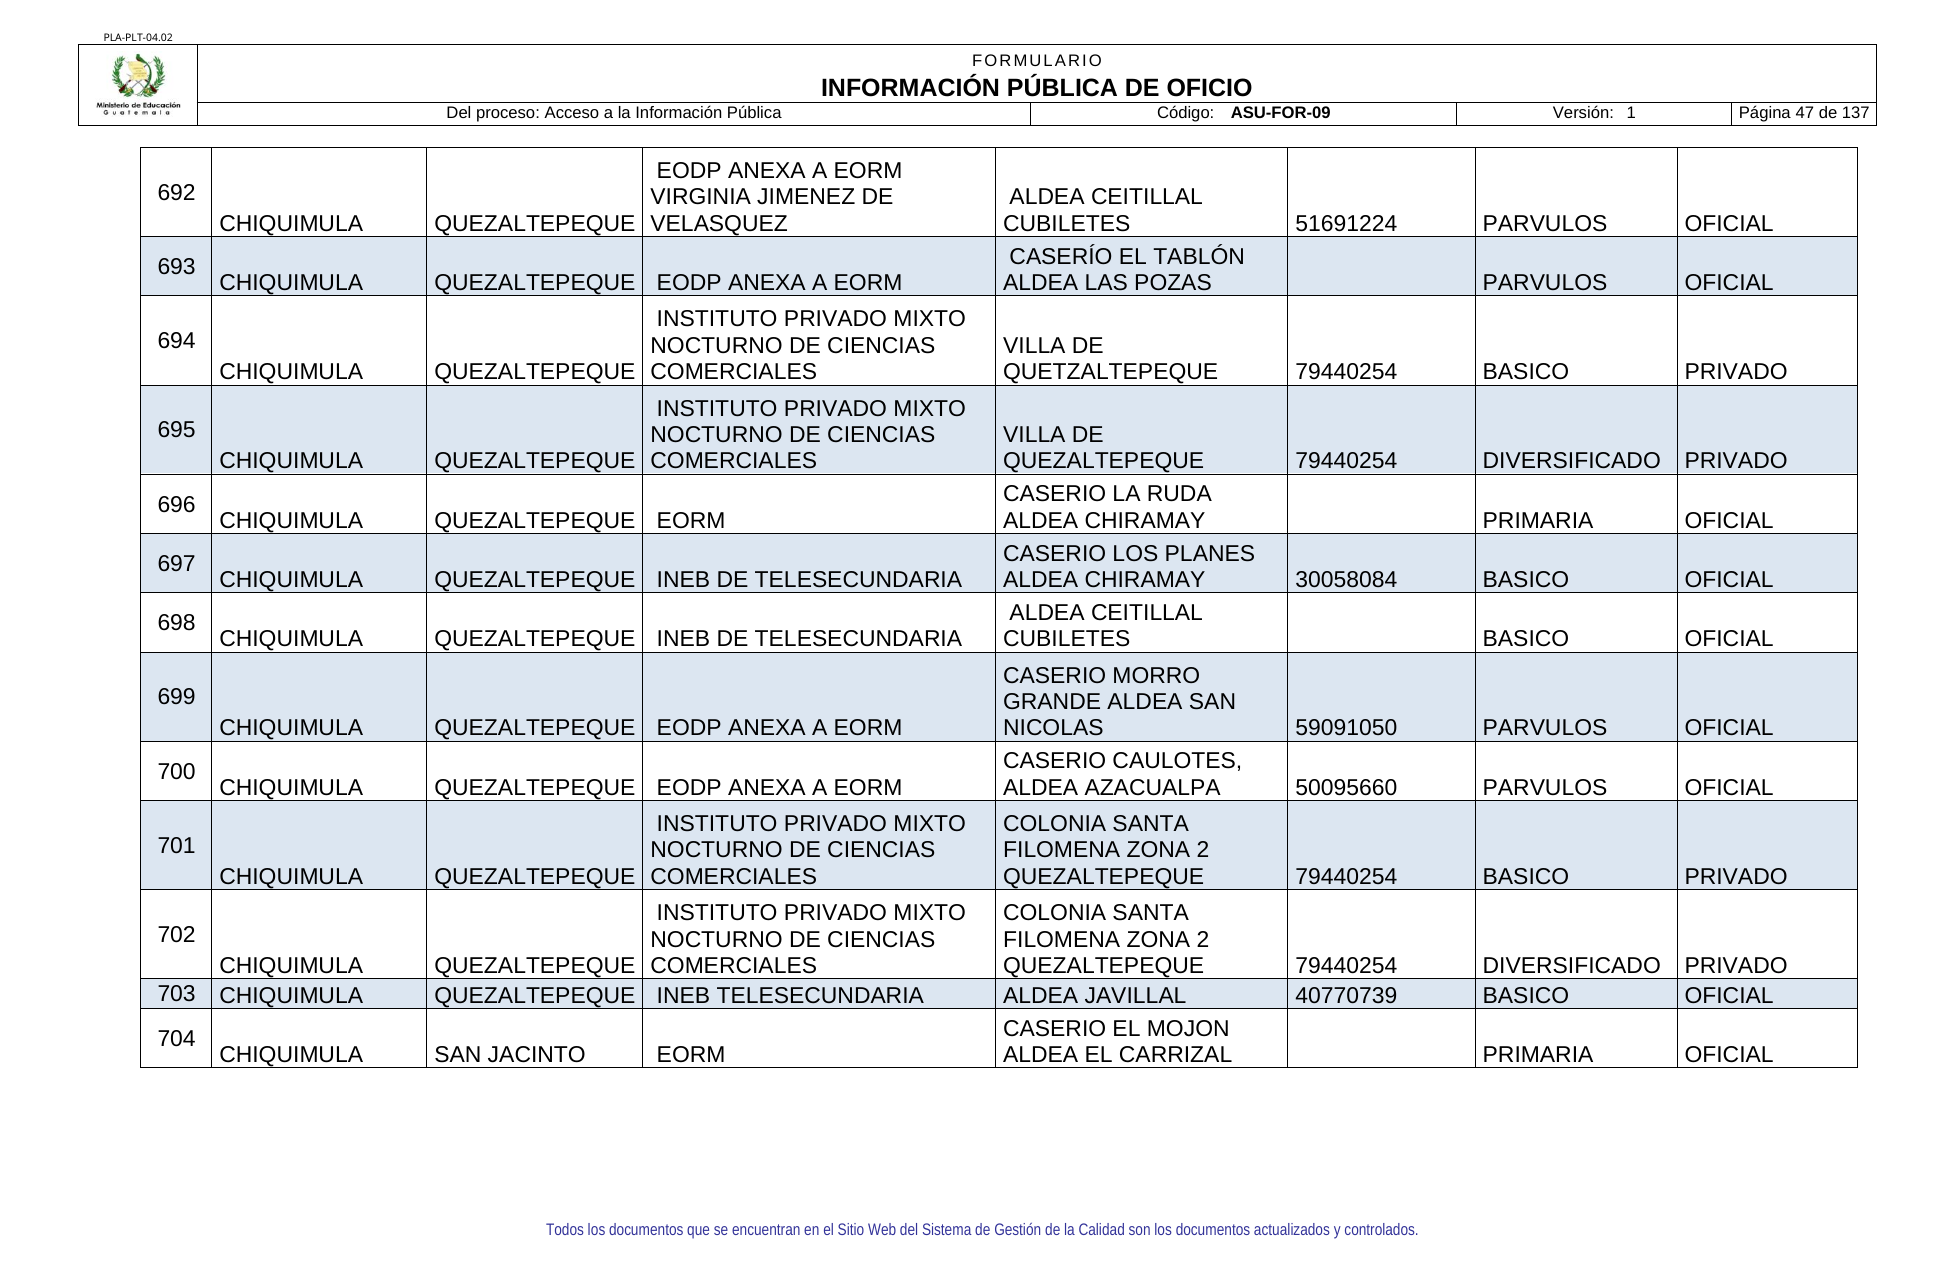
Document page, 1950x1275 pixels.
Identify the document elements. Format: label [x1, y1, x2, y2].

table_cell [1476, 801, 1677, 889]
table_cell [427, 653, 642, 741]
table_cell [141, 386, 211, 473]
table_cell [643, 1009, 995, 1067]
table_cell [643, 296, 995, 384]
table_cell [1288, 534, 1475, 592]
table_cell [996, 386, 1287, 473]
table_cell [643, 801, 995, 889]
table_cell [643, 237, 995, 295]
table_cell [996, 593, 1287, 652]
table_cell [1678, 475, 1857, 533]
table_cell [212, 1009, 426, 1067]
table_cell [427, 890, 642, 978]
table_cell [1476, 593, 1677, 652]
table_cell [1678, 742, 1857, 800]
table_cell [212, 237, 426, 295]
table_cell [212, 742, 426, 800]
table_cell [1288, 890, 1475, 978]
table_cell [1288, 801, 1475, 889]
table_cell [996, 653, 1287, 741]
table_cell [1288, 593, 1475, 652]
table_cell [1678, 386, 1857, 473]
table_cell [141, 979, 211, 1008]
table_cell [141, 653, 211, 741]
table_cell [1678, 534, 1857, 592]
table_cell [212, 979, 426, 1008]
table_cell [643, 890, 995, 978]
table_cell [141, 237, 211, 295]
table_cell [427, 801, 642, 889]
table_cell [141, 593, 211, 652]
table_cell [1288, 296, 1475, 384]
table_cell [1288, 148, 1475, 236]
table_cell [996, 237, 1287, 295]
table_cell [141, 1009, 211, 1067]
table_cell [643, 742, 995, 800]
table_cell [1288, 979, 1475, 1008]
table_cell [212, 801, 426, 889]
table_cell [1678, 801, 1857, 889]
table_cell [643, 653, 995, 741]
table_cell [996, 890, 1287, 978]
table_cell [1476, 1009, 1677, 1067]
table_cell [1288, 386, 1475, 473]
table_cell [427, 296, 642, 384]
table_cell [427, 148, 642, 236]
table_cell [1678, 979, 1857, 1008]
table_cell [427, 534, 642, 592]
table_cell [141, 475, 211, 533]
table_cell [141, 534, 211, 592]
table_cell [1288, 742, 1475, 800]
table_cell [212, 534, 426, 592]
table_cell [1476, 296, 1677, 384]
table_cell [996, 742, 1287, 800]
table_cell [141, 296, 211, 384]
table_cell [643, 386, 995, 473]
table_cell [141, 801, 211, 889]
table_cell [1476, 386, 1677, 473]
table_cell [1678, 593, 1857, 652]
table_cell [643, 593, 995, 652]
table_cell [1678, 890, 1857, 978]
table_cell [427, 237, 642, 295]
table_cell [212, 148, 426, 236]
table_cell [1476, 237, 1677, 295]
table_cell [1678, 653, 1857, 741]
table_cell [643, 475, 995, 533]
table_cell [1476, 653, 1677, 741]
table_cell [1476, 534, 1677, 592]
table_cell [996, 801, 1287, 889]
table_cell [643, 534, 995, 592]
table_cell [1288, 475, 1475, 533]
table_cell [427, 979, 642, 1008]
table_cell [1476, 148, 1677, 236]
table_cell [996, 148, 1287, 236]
picture [95, 51, 181, 117]
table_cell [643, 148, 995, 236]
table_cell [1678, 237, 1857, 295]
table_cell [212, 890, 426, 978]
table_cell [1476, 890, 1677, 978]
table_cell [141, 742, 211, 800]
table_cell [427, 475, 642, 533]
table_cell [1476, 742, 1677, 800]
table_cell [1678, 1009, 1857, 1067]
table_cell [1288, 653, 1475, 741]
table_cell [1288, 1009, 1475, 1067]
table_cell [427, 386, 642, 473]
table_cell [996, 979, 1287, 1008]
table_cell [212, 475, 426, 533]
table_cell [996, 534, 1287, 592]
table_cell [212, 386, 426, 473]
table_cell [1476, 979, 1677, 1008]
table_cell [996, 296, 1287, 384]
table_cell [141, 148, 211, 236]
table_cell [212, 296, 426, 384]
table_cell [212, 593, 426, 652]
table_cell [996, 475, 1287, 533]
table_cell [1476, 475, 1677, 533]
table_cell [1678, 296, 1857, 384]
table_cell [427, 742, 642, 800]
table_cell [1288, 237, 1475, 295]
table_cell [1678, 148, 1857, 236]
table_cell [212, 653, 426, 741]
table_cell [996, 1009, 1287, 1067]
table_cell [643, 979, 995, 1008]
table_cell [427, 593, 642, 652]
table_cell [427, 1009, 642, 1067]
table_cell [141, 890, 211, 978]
